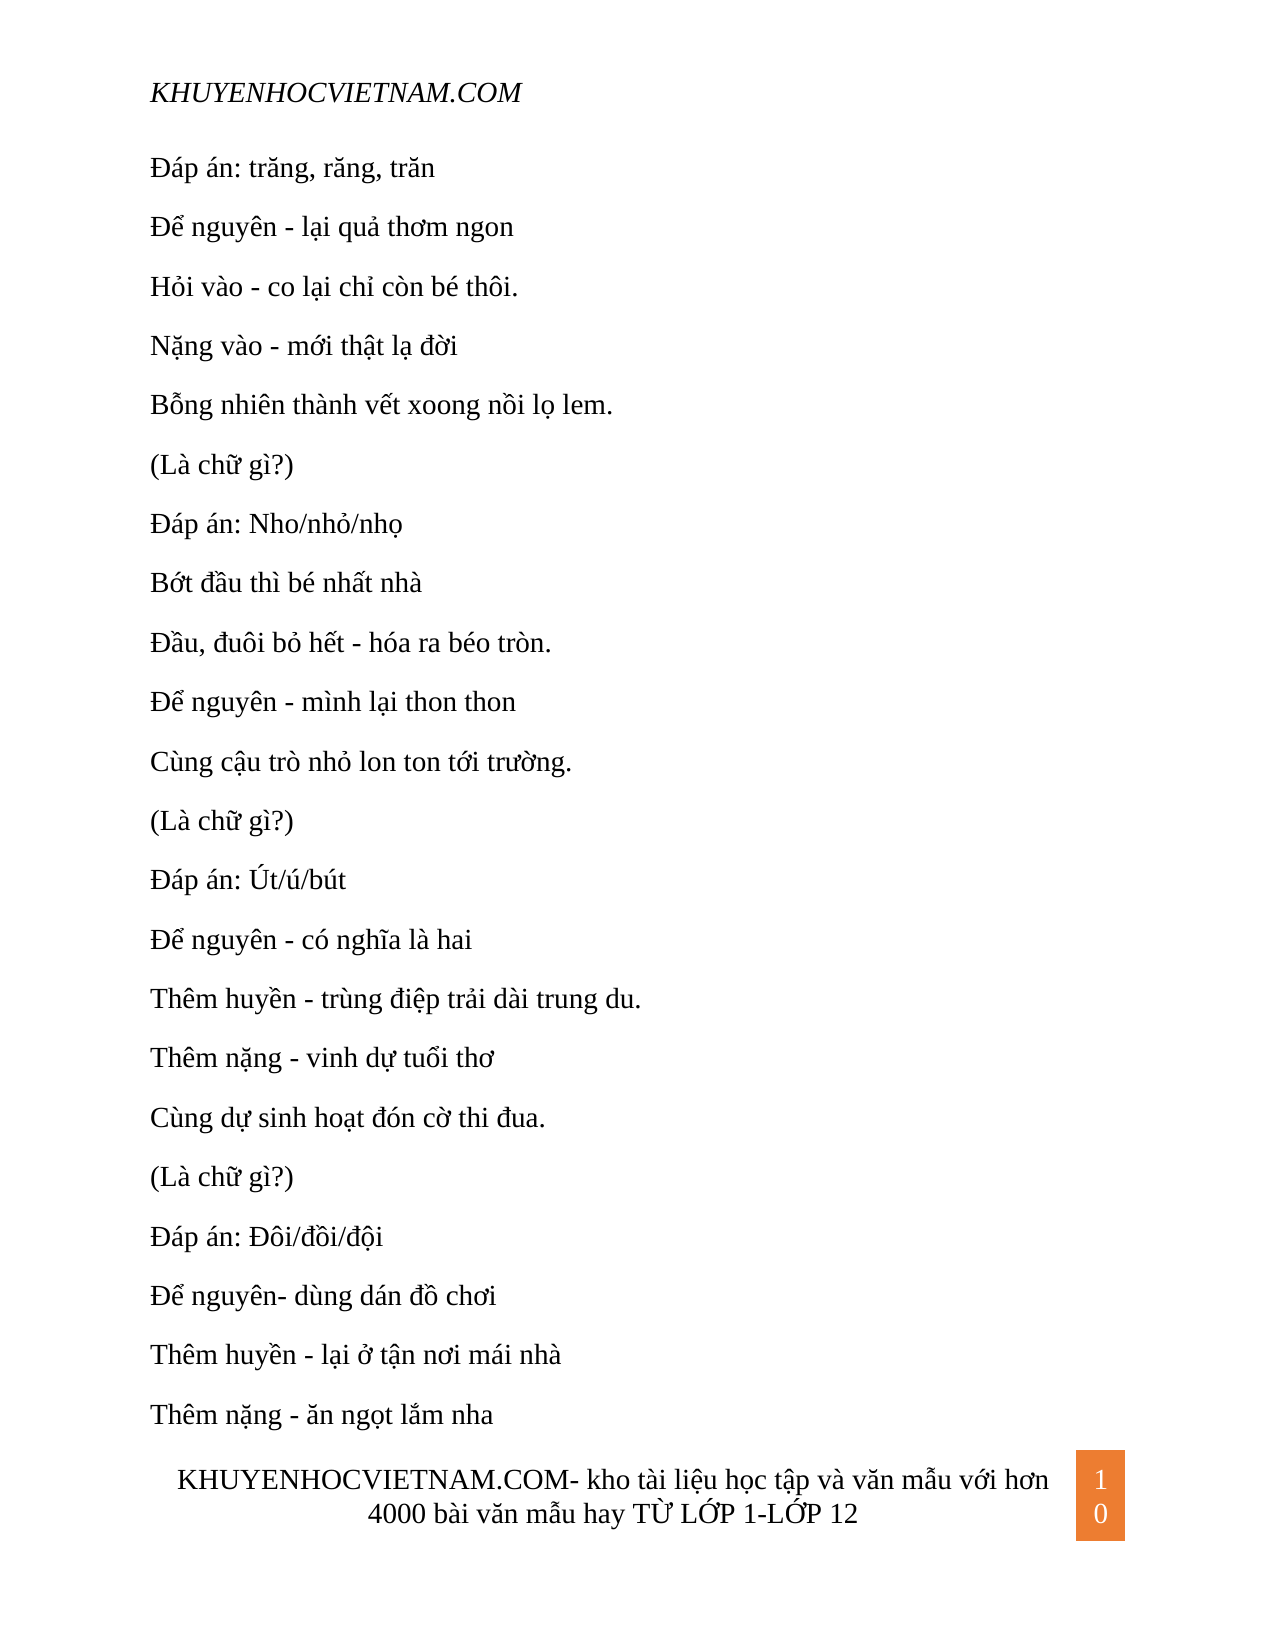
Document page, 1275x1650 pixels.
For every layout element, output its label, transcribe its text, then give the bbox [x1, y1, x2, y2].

text Để nguyên - lại quả thơm ngon [150, 209, 1125, 243]
text Thêm nặng - vinh dự tuổi thơ [150, 1041, 1125, 1074]
text (Là chữ gì?) [150, 1159, 1125, 1193]
text Thêm huyền - lại ở tận nơi mái nhà [150, 1337, 1125, 1371]
text Hỏi vào - co lại chỉ còn bé thôi. [150, 269, 1125, 302]
text Đáp án: Út/ú/bút [150, 862, 1125, 896]
text Để nguyên - có nghĩa là hai [150, 922, 1125, 955]
text (Là chữ gì?) [150, 447, 1125, 480]
text Bớt đầu thì bé nhất nhà [150, 566, 1125, 599]
text Bỗng nhiên thành vết xoong nồi lọ lem. [150, 387, 1125, 421]
text Để nguyên- dùng dán đồ chơi [150, 1278, 1125, 1312]
text Cùng cậu trò nhỏ lon ton tới trường. [150, 744, 1125, 777]
text Đáp án: Nho/nhỏ/nhọ [150, 506, 1125, 540]
text Thêm nặng - ăn ngọt lắm nha [150, 1397, 1125, 1430]
text Đầu, đuôi bỏ hết - hóa ra béo tròn. [150, 625, 1125, 658]
text Thêm huyền - trùng điệp trải dài trung du. [150, 981, 1125, 1015]
text Nặng vào - mới thật lạ đời [150, 328, 1125, 362]
text Đáp án: trăng, răng, trăn [150, 150, 1125, 183]
text (Là chữ gì?) [150, 803, 1125, 837]
text Cùng dự sinh hoạt đón cờ thi đua. [150, 1100, 1125, 1133]
text Để nguyên - mình lại thon thon [150, 684, 1125, 718]
text Đáp án: Đôi/đồi/đội [150, 1219, 1125, 1252]
